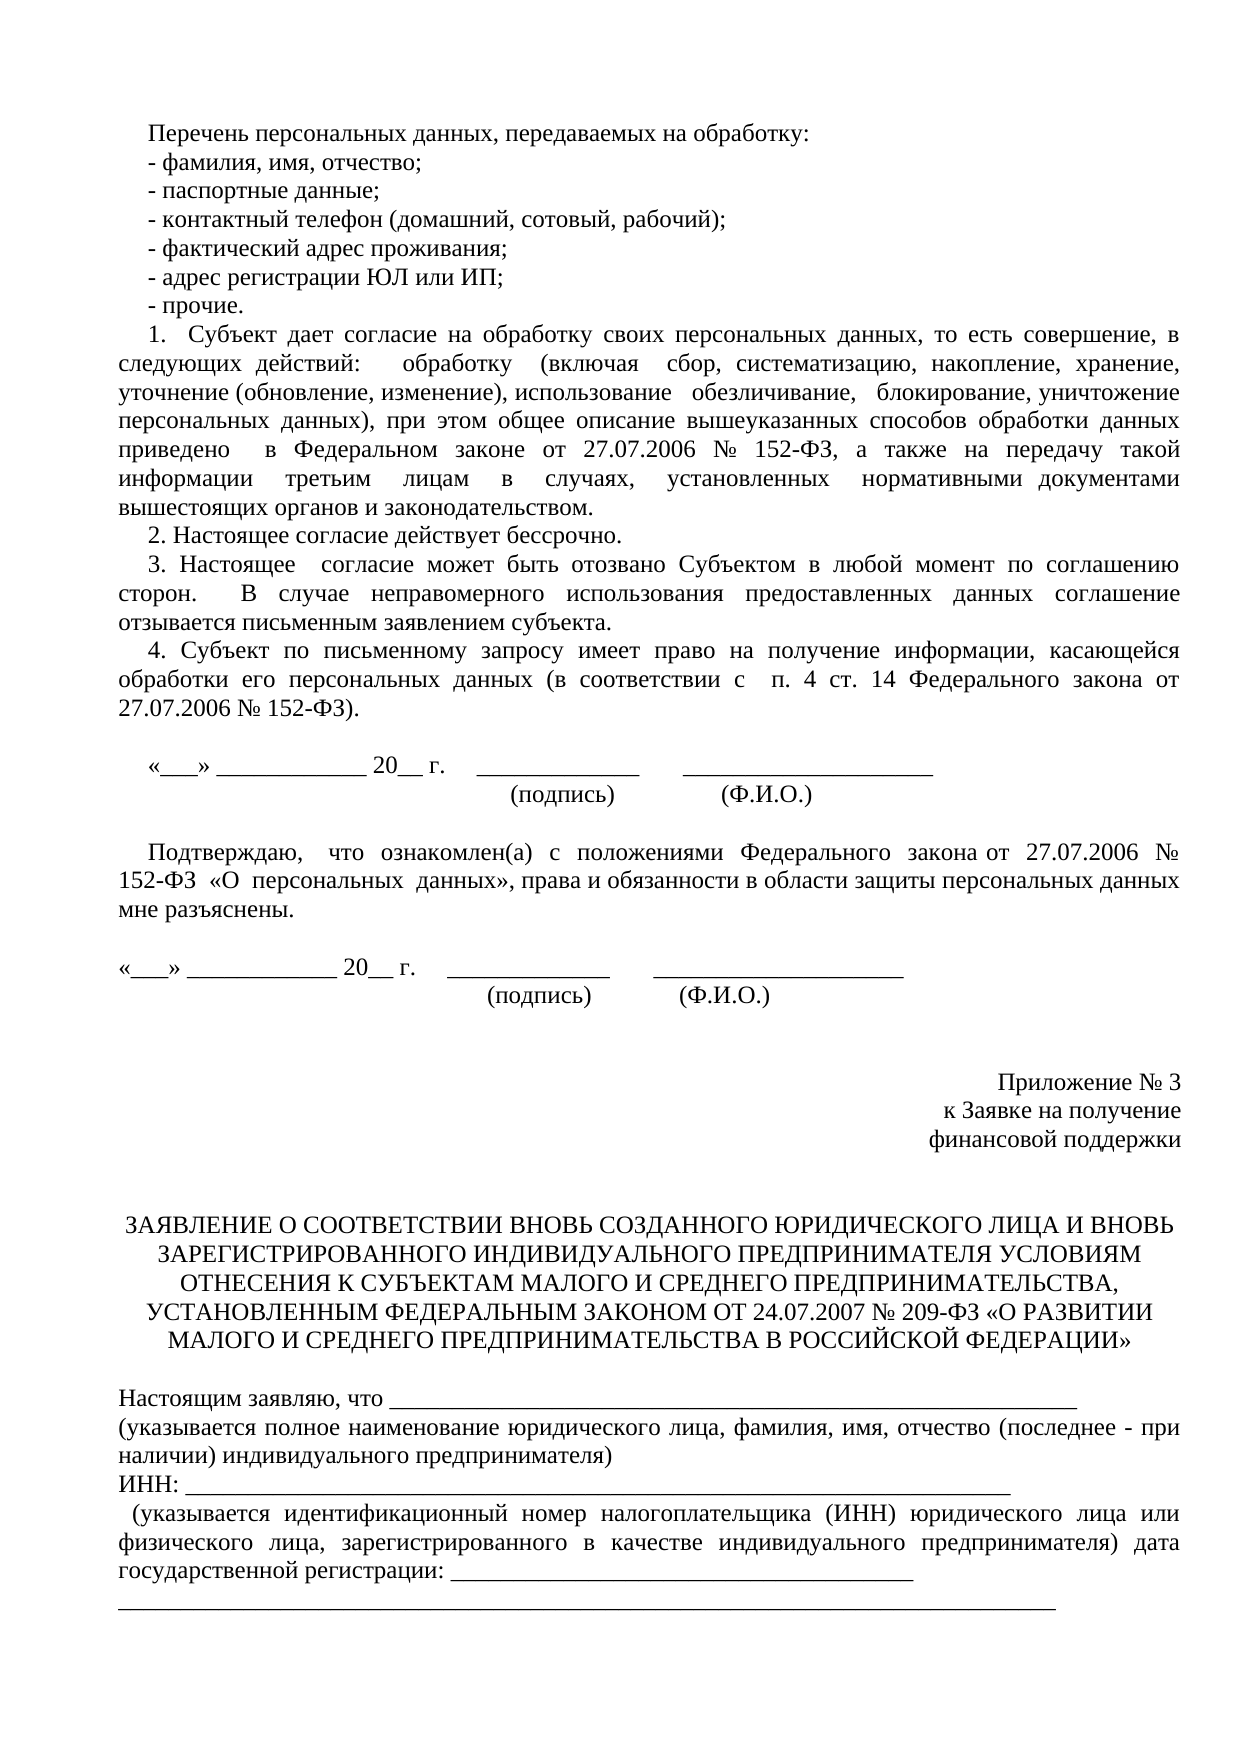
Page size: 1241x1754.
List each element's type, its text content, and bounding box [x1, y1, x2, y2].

text «___» ____________ 20__ г. _____________ ____________________ [118, 952, 1181, 981]
text финансовой поддержки [118, 1124, 1181, 1153]
text «___» ____________ 20__ г. _____________ ____________________ [118, 751, 1181, 779]
text (указывается идентификационный номер налогоплательщика (ИНН) юридического лица или физического лица, зарегистрированного в качестве индивидуального предпринимателя) дата государственной регистрации: _____________________________________ [118, 1498, 1181, 1584]
text ИНН: __________________________________________________________________ [118, 1469, 1181, 1498]
text Приложение № 3 [118, 1067, 1181, 1096]
text к Заявке на получение [118, 1096, 1181, 1124]
text (подпись) (Ф.И.О.) [118, 779, 1181, 808]
text - паспортные данные; [118, 176, 1181, 204]
text - адрес регистрации ЮЛ или ИП; [118, 262, 1181, 291]
text - прочие. [118, 291, 1181, 319]
text (указывается полное наименование юридического лица, фамилия, имя, отчество (последнее - при наличии) индивидуального предпринимателя) [118, 1412, 1181, 1469]
text - фактический адрес проживания; [118, 233, 1181, 262]
text - контактный телефон (домашний, сотовый, рабочий); [118, 204, 1181, 233]
text 3. Настоящее согласие может быть отозвано Субъектом в любой момент по соглашению сторон. В случае неправомерного использования предоставленных данных соглашение отзывается письменным заявлением субъекта. [118, 549, 1181, 636]
text (подпись) (Ф.И.О.) [118, 981, 1181, 1009]
text 2. Настоящее согласие действует бессрочно. [118, 521, 1181, 549]
text Подтверждаю, что ознакомлен(а) с положениями Федерального закона от 27.07.2006 № 152-ФЗ «О персональных данных», права и обязанности в области защиты персональных данных мне разъяснены. [118, 837, 1181, 923]
text Настоящим заявляю, что _______________________________________________________ [118, 1383, 1181, 1412]
text - фамилия, имя, отчество; [118, 147, 1181, 176]
text Перечень персональных данных, передаваемых на обработку: [118, 118, 1181, 147]
text 1. Субъект дает согласие на обработку своих персональных данных, то есть совершение, в следующих действий: обработку (включая сбор, систематизацию, накопление, хранение, уточнение (обновление, изменение), использование обезличивание, блокирование, уничтожение персональных данных), при этом общее описание вышеуказанных способов обработки данных приведено в Федеральном законе от 27.07.2006 № 152-ФЗ, а также на передачу такой информации третьим лицам в случаях, установленных нормативными документами вышестоящих органов и законодательством. [118, 319, 1181, 521]
text Заявление о соответствии вновь созданного юридического лица и вновь зарегистрированного индивидуального предпринимателя условиям отнесения к субъектам малого и среднего предпринимательства, установленным Федеральным законом от 24.07.2007 № 209-ФЗ «О развитии малого и среднего предпринимательства в Российской Федерации» [118, 1211, 1181, 1354]
text ___________________________________________________________________________ [118, 1584, 1181, 1613]
text 4. Субъект по письменному запросу имеет право на получение информации, касающейся обработки его персональных данных (в соответствии с п. 4 ст. 14 Федерального закона от 27.07.2006 № 152-ФЗ). [118, 636, 1181, 722]
